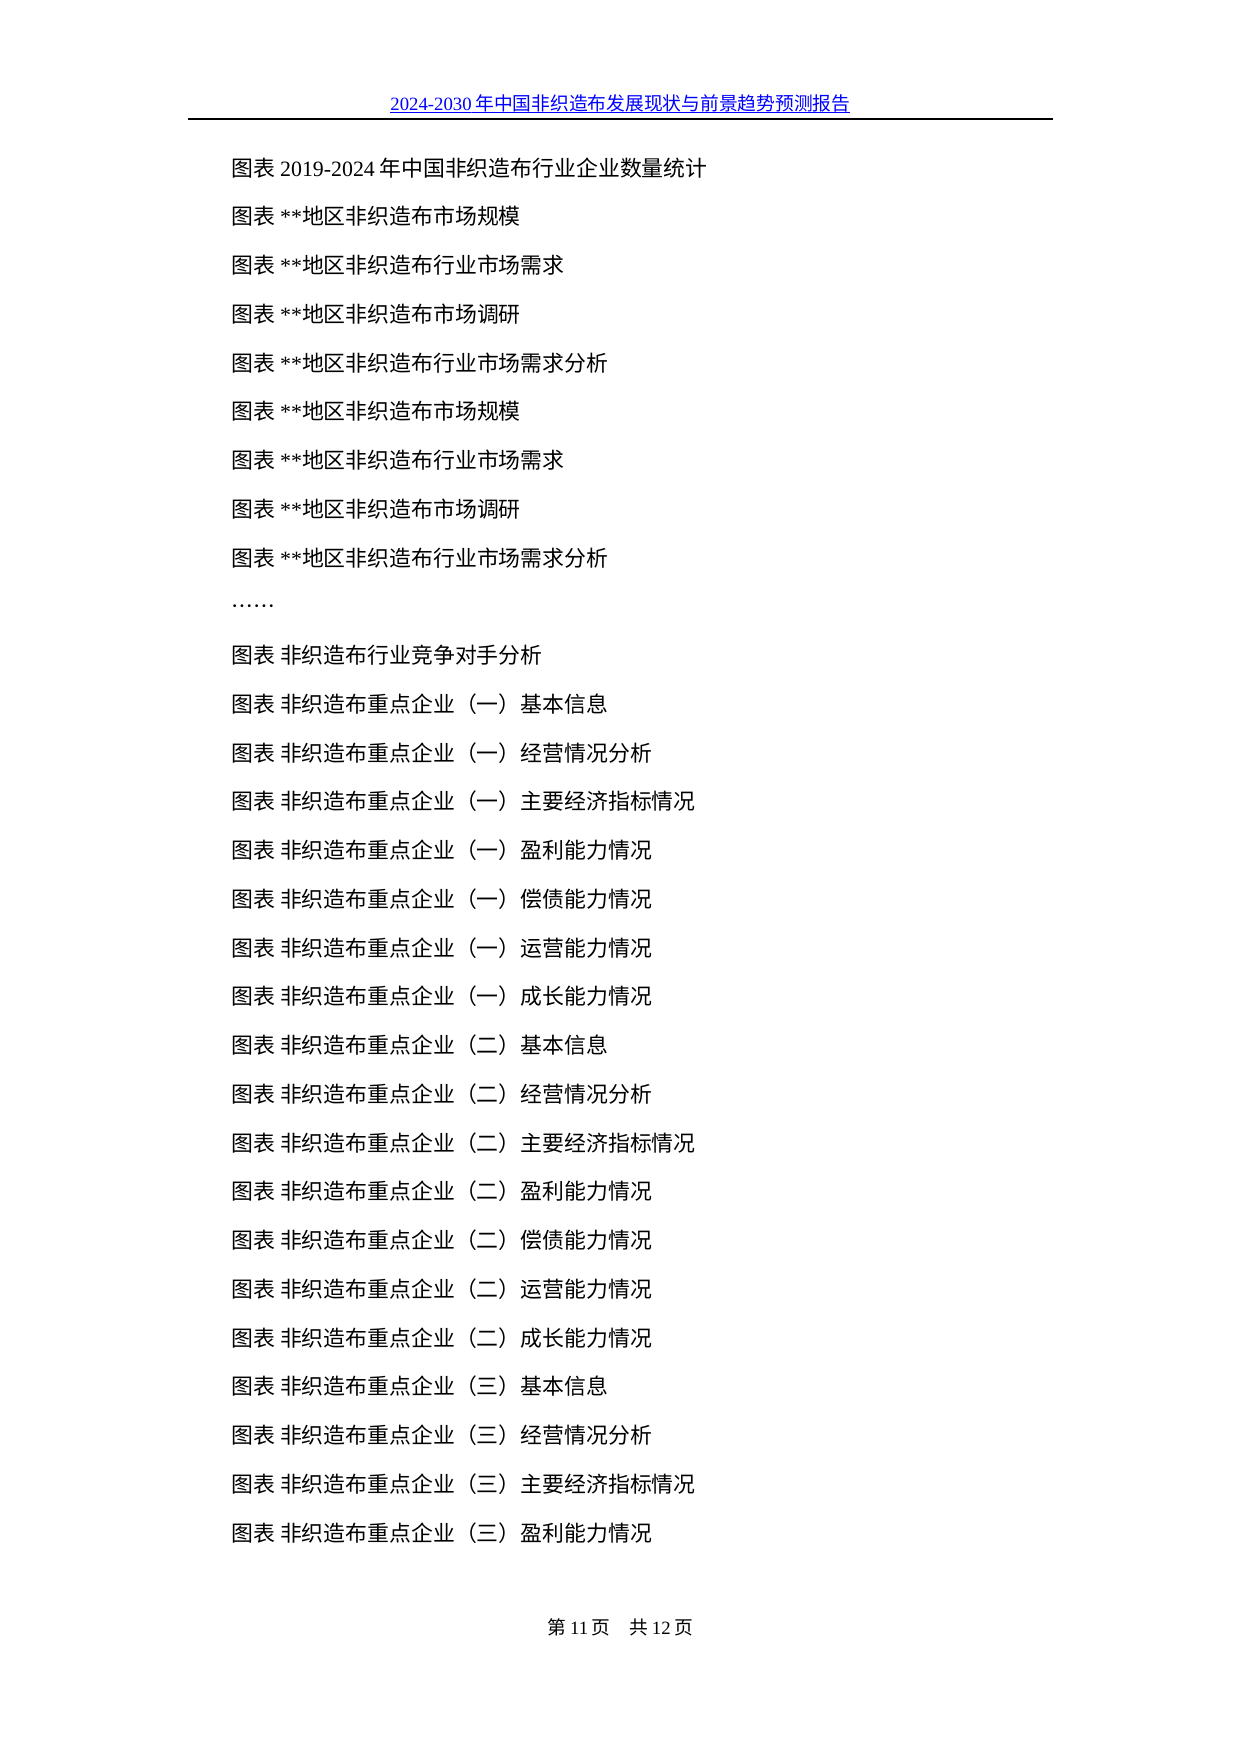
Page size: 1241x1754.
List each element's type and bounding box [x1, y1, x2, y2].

text [187, 150, 1053, 1548]
